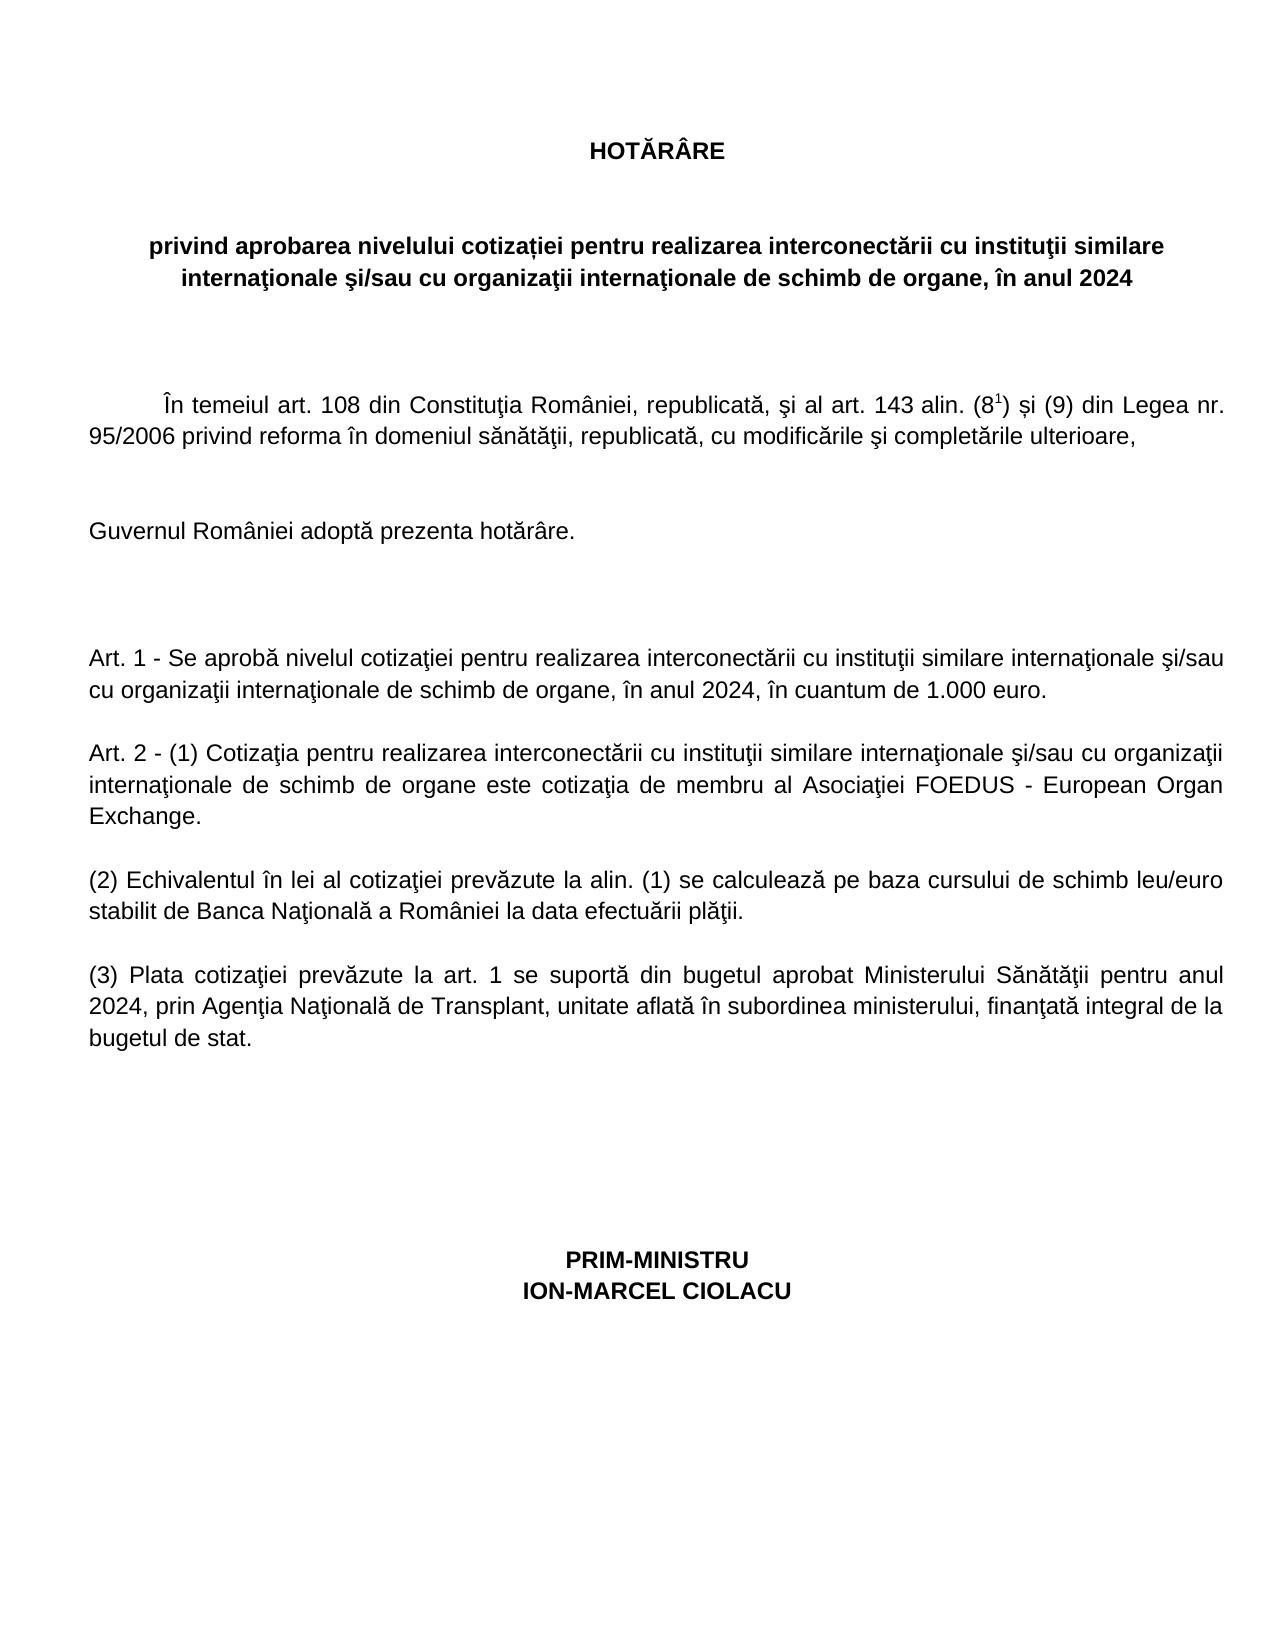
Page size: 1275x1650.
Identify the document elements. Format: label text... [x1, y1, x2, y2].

text Guvernul României adoptă prezenta hotărâre. [89, 517, 1226, 545]
text (3) Plata cotizaţiei prevăzute la art. 1 se suportă din bugetul aprobat Ministerului Sănătăţii pentru anul 2024, prin Agenţia Naţională de Transplant, unitate aflată în subordinea ministerului, finanţată integral de la bugetul de stat. [89, 961, 1226, 1051]
text HOTĂRÂRE [89, 137, 1226, 165]
text privind aprobarea nivelului cotizației pentru realizarea interconectării cu instituţii similare internaţionale şi/sau cu organizaţii internaţionale de schimb de organe, în anul 2024 [89, 232, 1226, 291]
text Art. 2 - (1) Cotizaţia pentru realizarea interconectării cu instituţii similare internaţionale şi/sau cu organizaţii internaţionale de schimb de organe este cotizaţia de membru al Asociaţiei FOEDUS - European Organ Exchange. [89, 739, 1226, 830]
text PRIM-MINISTRU [89, 1246, 1226, 1273]
text ION-MARCEL CIOLACU [89, 1277, 1226, 1305]
text În temeiul art. 108 din Constituţia României, republicată, şi al art. 143 alin. (81) și (9) din Legea nr. 95/2006 privind reforma în domeniul sănătăţii, republicată, cu modificările şi completările ulterioare, [89, 391, 1226, 450]
text (2) Echivalentul în lei al cotizaţiei prevăzute la alin. (1) se calculează pe baza cursului de schimb leu/euro stabilit de Banca Naţională a României la data efectuării plăţii. [89, 866, 1226, 925]
text Art. 1 - Se aprobă nivelul cotizaţiei pentru realizarea interconectării cu instituţii similare internaţionale şi/sau cu organizaţii internaţionale de schimb de organe, în anul 2024, în cuantum de 1.000 euro. [89, 644, 1226, 703]
